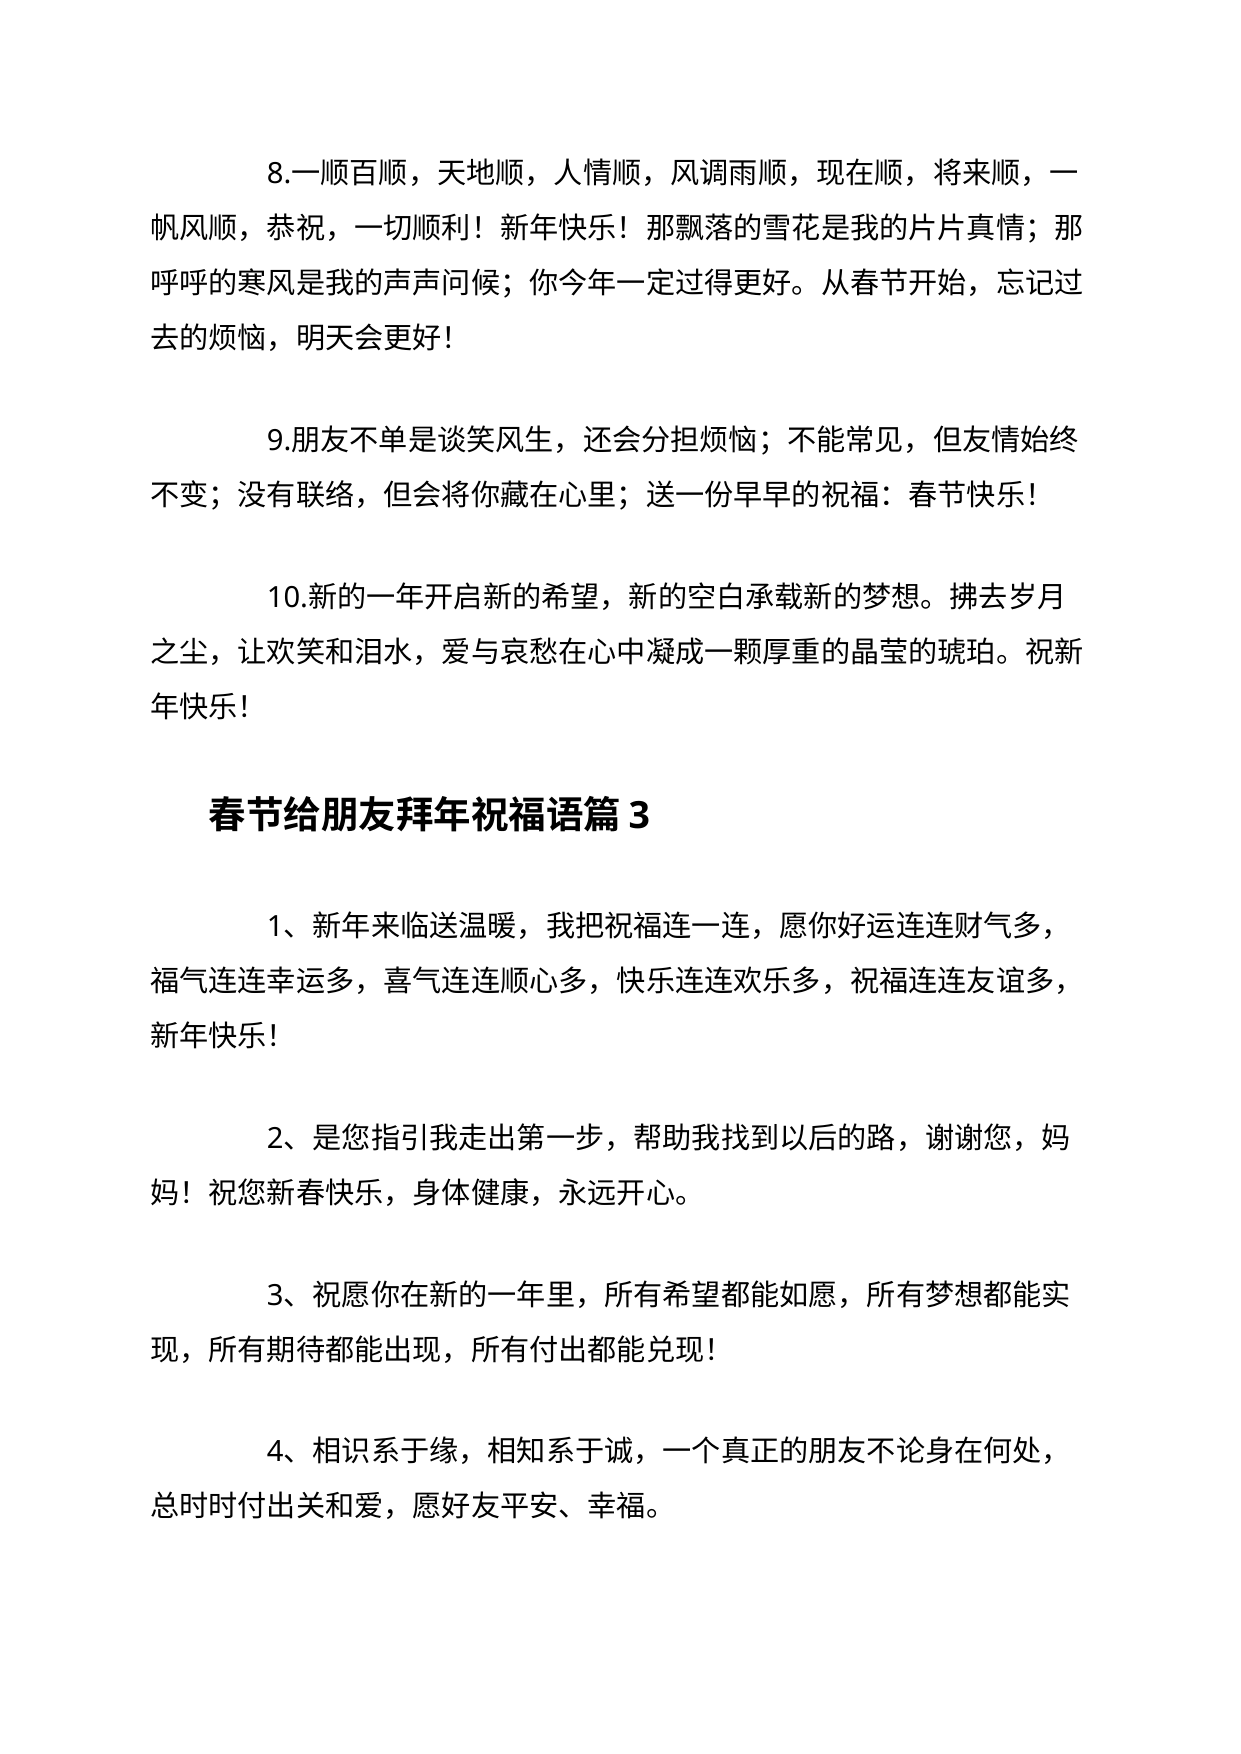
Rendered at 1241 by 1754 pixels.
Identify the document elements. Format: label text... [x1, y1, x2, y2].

text 8.一顺百顺，天地顺，人情顺，风调雨顺，现在顺，将来顺，一帆风顺，恭祝，一切顺利！新年快乐！那飘落的雪花是我的片片真情；那呼呼的寒风是我的声声问候；你今年一定过得更好。从春节开始，忘记过去的烦恼，明天会更好！ [150, 150, 1090, 357]
text 1、新年来临送温暖，我把祝福连一连，愿你好运连连财气多，福气连连幸运多，喜气连连顺心多，快乐连连欢乐多，祝福连连友谊多，新年快乐！ [150, 903, 1090, 1055]
text 3、祝愿你在新的一年里，所有希望都能如愿，所有梦想都能实现，所有期待都能出现，所有付出都能兑现！ [150, 1271, 1090, 1368]
text 2、是您指引我走出第一步，帮助我找到以后的路，谢谢您，妈妈！祝您新春快乐，身体健康，永远开心。 [150, 1114, 1090, 1212]
text 10.新的一年开启新的希望，新的空白承载新的梦想。拂去岁月之尘，让欢笑和泪水，爱与哀愁在心中凝成一颗厚重的晶莹的琥珀。祝新年快乐！ [150, 573, 1090, 726]
text 9.朋友不单是谈笑风生，还会分担烦恼；不能常见，但友情始终不变；没有联络，但会将你藏在心里；送一份早早的祝福：春节快乐！ [150, 417, 1090, 514]
text 春节给朋友拜年祝福语篇3 [150, 785, 1090, 839]
text 4、相识系于缘，相知系于诚，一个真正的朋友不论身在何处，总时时付出关和爱，愿好友平安、幸福。 [150, 1428, 1090, 1525]
